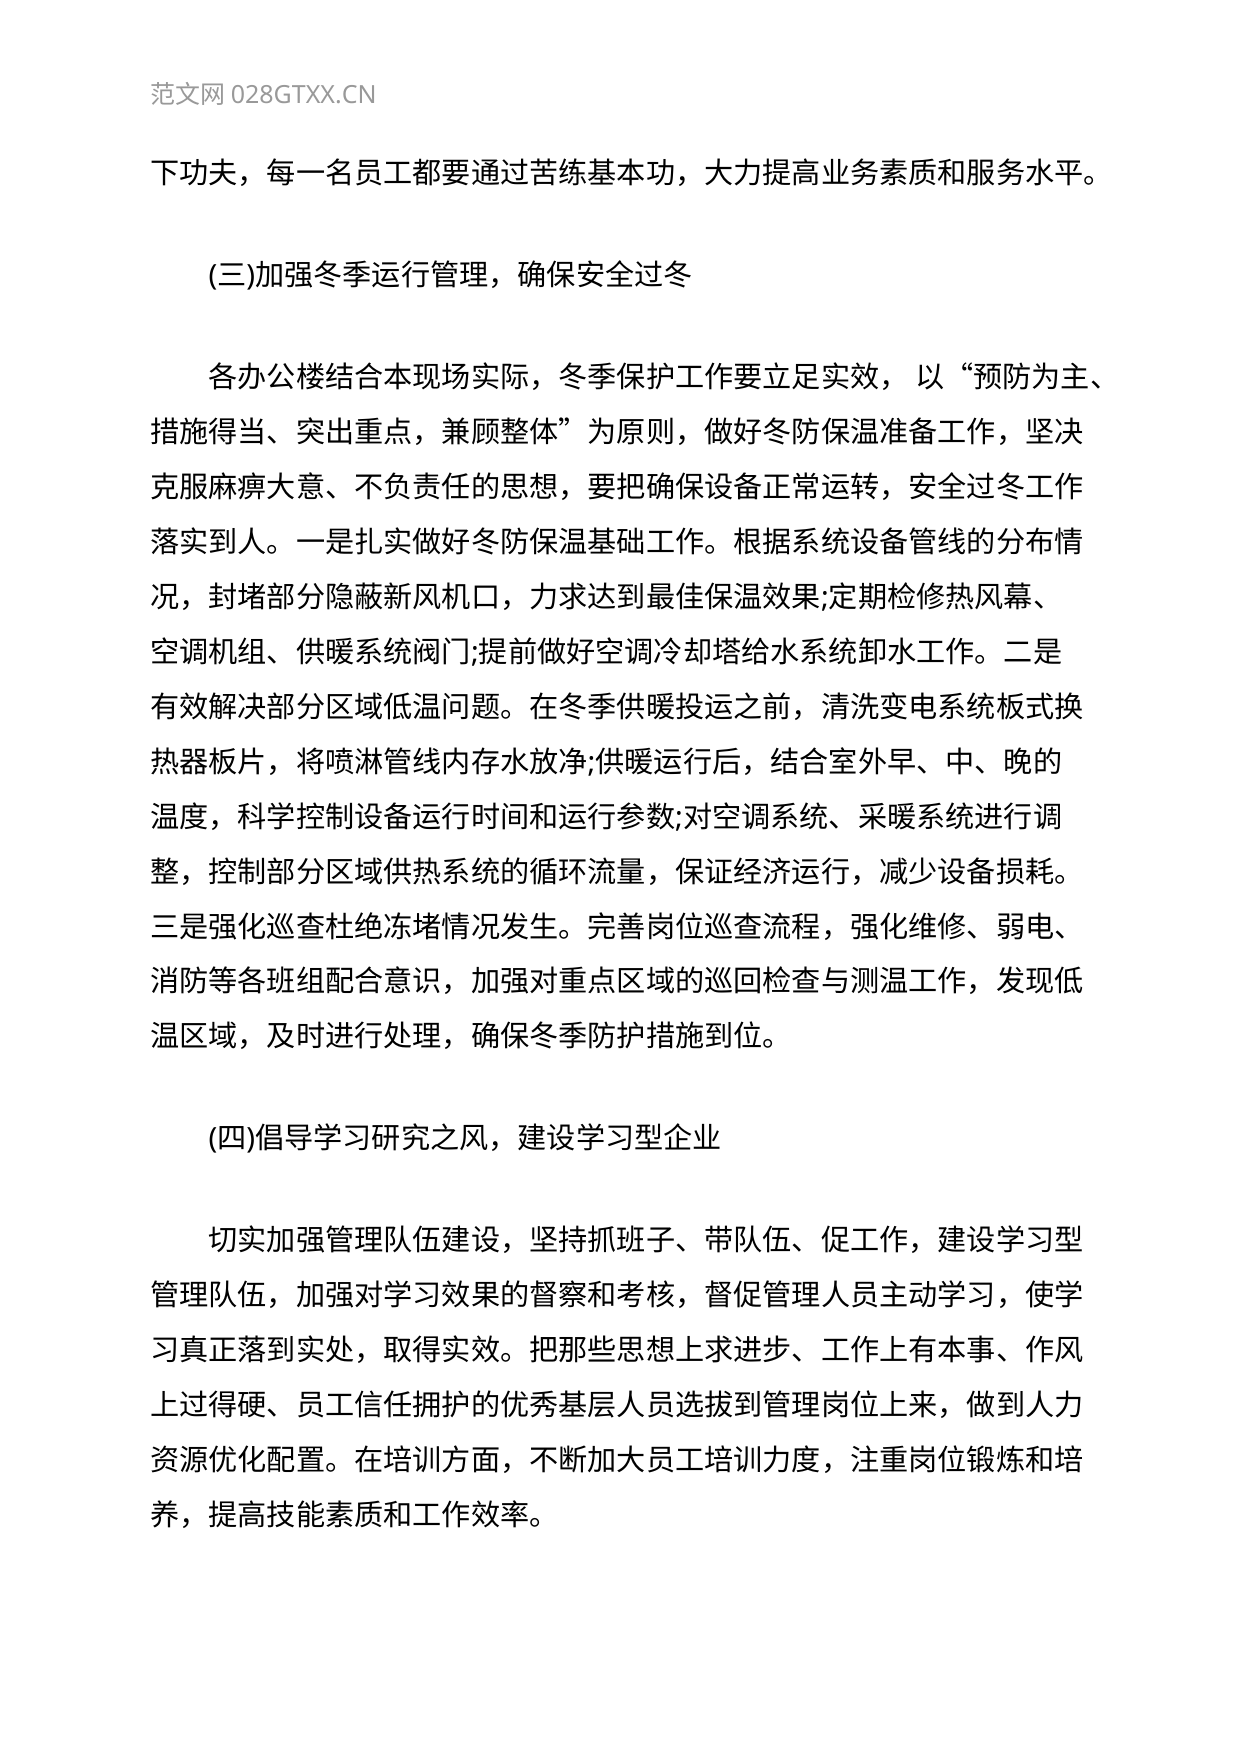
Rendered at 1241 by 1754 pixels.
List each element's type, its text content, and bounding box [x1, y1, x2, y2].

text 切实加强管理队伍建设，坚持抓班子、带队伍、促工作，建设学习型管理队伍，加强对学习效果的督察和考核，督促管理人员主动学习，使学习真正落到实处，取得实效。把那些思想上求进步、工作上有本事、作风上过得硬、员工信任拥护的优秀基层人员选拔到管理岗位上来，做到人力资源优化配置。在培训方面，不断加大员工培训力度，注重岗位锻炼和培养，提高技能素质和工作效率。 [150, 1217, 1090, 1533]
text (三)加强冬季运行管理，确保安全过冬 [150, 252, 1090, 294]
text (四)倡导学习研究之风，建设学习型企业 [150, 1115, 1090, 1157]
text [150, 150, 1090, 192]
text 各办公楼结合本现场实际，冬季保护工作要立足实效， 以“预防为主、措施得当、突出重点，兼顾整体”为原则，做好冬防保温准备工作，坚决克服麻痹大意、不负责任的思想，要把确保设备正常运转，安全过冬工作落实到人。一是扎实做好冬防保温基础工作。根据系统设备管线的分布情况，封堵部分隐蔽新风机口，力求达到最佳保温效果;定期检修热风幕、空调机组、供暖系统阀门;提前做好空调冷却塔给水系统卸水工作。二是有效解决部分区域低温问题。在冬季供暖投运之前，清洗变电系统板式换热器板片，将喷淋管线内存水放净;供暖运行后，结合室外早、中、晚的温度，科学控制设备运行时间和运行参数;对空调系统、采暖系统进行调整，控制部分区域供热系统的循环流量，保证经济运行，减少设备损耗。三是强化巡查杜绝冻堵情况发生。完善岗位巡查流程，强化维修、弱电、消防等各班组配合意识，加强对重点区域的巡回检查与测温工作，发现低温区域，及时进行处理，确保冬季防护措施到位。 [150, 354, 1090, 1055]
